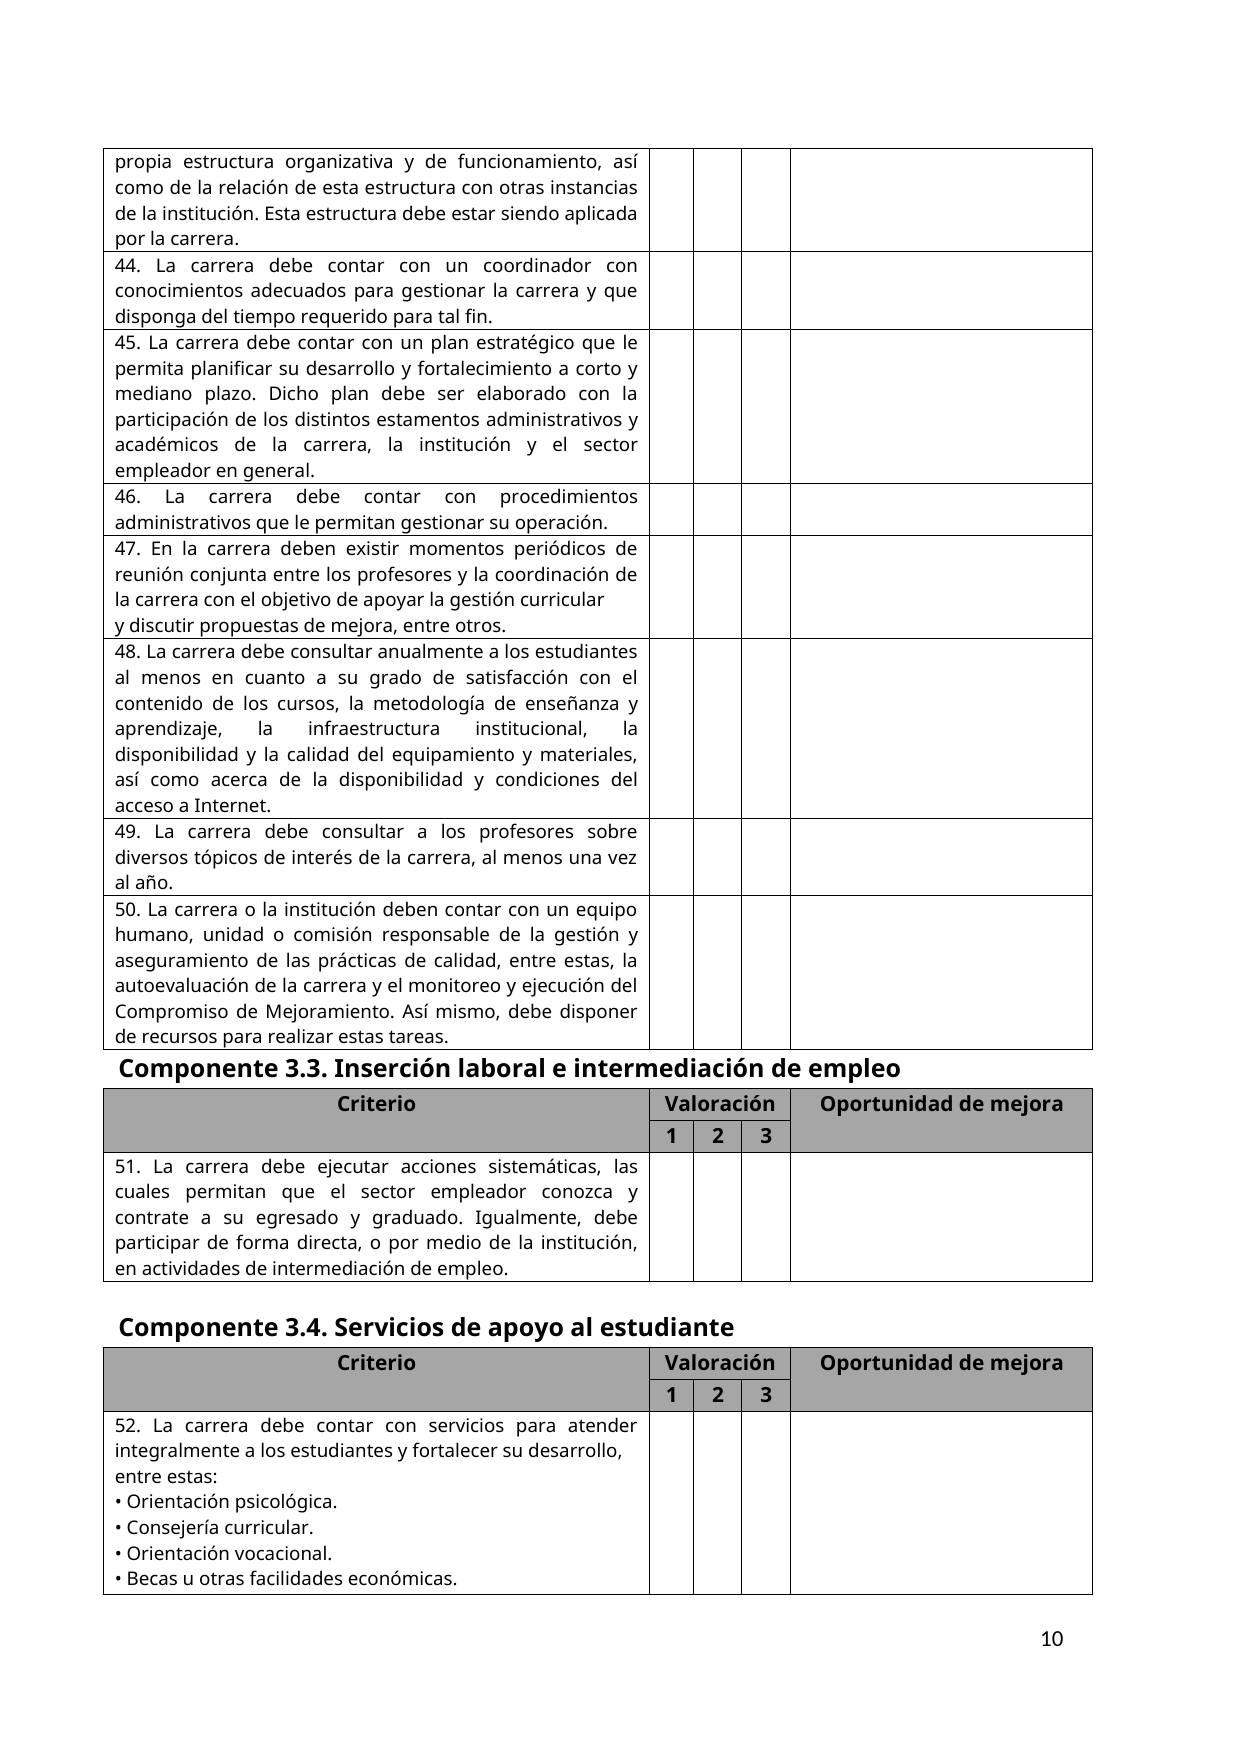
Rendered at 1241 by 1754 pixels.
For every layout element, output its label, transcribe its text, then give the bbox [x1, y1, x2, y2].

table_cell 44. La carrera debe contar con un coordinador con conocimientos adecuados para gestionar la carrera y que disponga del tiempo requerido para tal fin. [104, 252, 649, 328]
table_cell 48. La carrera debe consultar anualmente a los estudiantes al menos en cuanto a su grado de satisfacción con el contenido de los cursos, la metodología de enseñanza y aprendizaje, la infraestructura institucional, la disponibilidad y la calidad del equipamiento y materiales, así como acerca de la disponibilidad y condiciones del acceso a Internet. [104, 639, 649, 817]
table_cell [650, 484, 693, 535]
table_cell [650, 252, 693, 328]
table_cell 45. La carrera debe contar con un plan estratégico que le permita planificar su desarrollo y fortalecimiento a corto y mediano plazo. Dicho plan debe ser elaborado con la participación de los distintos estamentos administrativos y académicos de la carrera, la institución y el sector empleador en general. [104, 330, 649, 483]
table_cell [650, 639, 693, 817]
table_cell [650, 330, 693, 483]
table_cell 2 [694, 1380, 741, 1411]
table_cell [742, 639, 790, 817]
text Componente 3.3. Inserción laboral e intermediación de empleo [118, 1050, 1063, 1084]
table_cell [742, 1412, 790, 1593]
table_cell 47. En la carrera deben existir momentos periódicos de reunión conjunta entre los profesores y la coordinación de la carrera con el objetivo de apoyar la gestión curricular y discutir propuestas de mejora, entre otros. [104, 536, 649, 638]
table_cell 50. La carrera o la institución deben contar con un equipo humano, unidad o comisión responsable de la gestión y aseguramiento de las prácticas de calidad, entre estas, la autoevaluación de la carrera y el monitoreo y ejecución del Compromiso de Mejoramiento. Así mismo, debe disponer de recursos para realizar estas tareas. [104, 896, 649, 1049]
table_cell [104, 149, 649, 251]
table_cell 52. La carrera debe contar con servicios para atender integralmente a los estudiantes y fortalecer su desarrollo, entre estas: • Orientación psicológica. • Consejería curricular. • Orientación vocacional. • Becas u otras facilidades económicas. [104, 1412, 649, 1593]
table_cell [694, 252, 741, 328]
table_cell [650, 1153, 693, 1281]
table_cell [742, 484, 790, 535]
text Componente 3.4. Servicios de apoyo al estudiante [118, 1309, 1063, 1344]
table_cell [791, 330, 1092, 483]
table_cell [742, 1153, 790, 1281]
table_header Oportunidad de mejora [791, 1348, 1092, 1411]
table_cell [650, 819, 693, 895]
table_header Oportunidad de mejora [791, 1089, 1092, 1152]
table_cell 49. La carrera debe consultar a los profesores sobre diversos tópicos de interés de la carrera, al menos una vez al año. [104, 819, 649, 895]
table_cell 1 [650, 1121, 693, 1152]
table_cell [694, 639, 741, 817]
table_header Valoración [650, 1089, 790, 1120]
table_cell [791, 149, 1092, 251]
table_cell [650, 896, 693, 1049]
table_cell 46. La carrera debe contar con procedimientos administrativos que le permitan gestionar su operación. [104, 484, 649, 535]
table_cell 3 [742, 1121, 790, 1152]
table_cell [650, 149, 693, 251]
table_cell [791, 252, 1092, 328]
table_cell [742, 330, 790, 483]
table_cell [694, 1412, 741, 1593]
table_cell 1 [650, 1380, 693, 1411]
table_cell [694, 330, 741, 483]
table_cell [742, 252, 790, 328]
table_cell [694, 536, 741, 638]
table_cell [650, 536, 693, 638]
table_cell [791, 484, 1092, 535]
table_cell [742, 536, 790, 638]
table_cell [742, 819, 790, 895]
table_cell [791, 639, 1092, 817]
table_cell [791, 896, 1092, 1049]
table_cell [791, 536, 1092, 638]
table_cell [791, 819, 1092, 895]
table_cell 51. La carrera debe ejecutar acciones sistemáticas, las cuales permitan que el sector empleador conozca y contrate a su egresado y graduado. Igualmente, debe participar de forma directa, o por medio de la institución, en actividades de intermediación de empleo. [104, 1153, 649, 1281]
table_cell [742, 896, 790, 1049]
table_cell 2 [694, 1121, 741, 1152]
table_cell [694, 149, 741, 251]
table_cell [791, 1153, 1092, 1281]
table_cell [694, 819, 741, 895]
table_header Criterio [104, 1348, 649, 1411]
table_cell [650, 1412, 693, 1593]
table_cell 3 [742, 1380, 790, 1411]
table_cell [742, 149, 790, 251]
table_cell [694, 896, 741, 1049]
table_header Valoración [650, 1348, 790, 1379]
table_cell [791, 1412, 1092, 1593]
table_cell [694, 1153, 741, 1281]
table_header Criterio [104, 1089, 649, 1152]
table_cell [694, 484, 741, 535]
